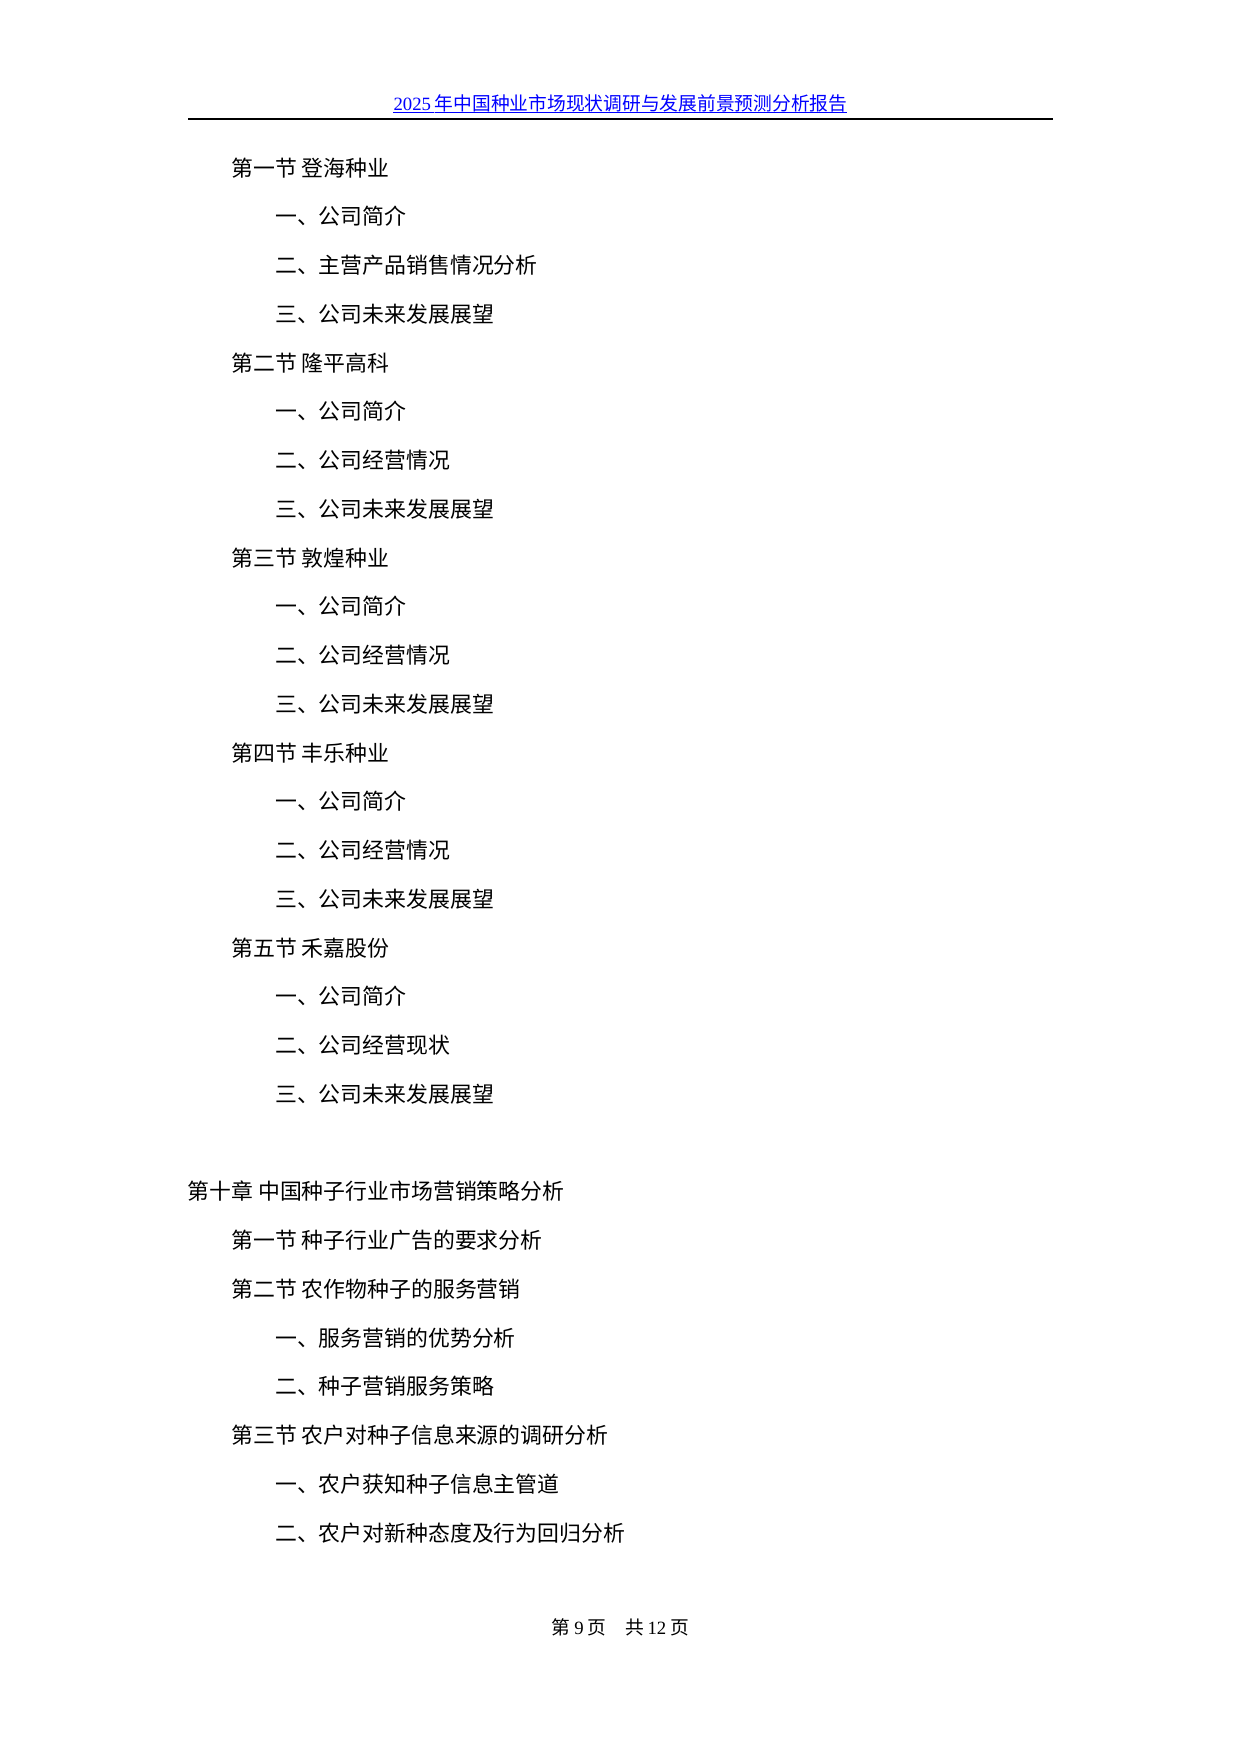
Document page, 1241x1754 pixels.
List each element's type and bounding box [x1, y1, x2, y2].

text [187, 150, 1053, 1548]
